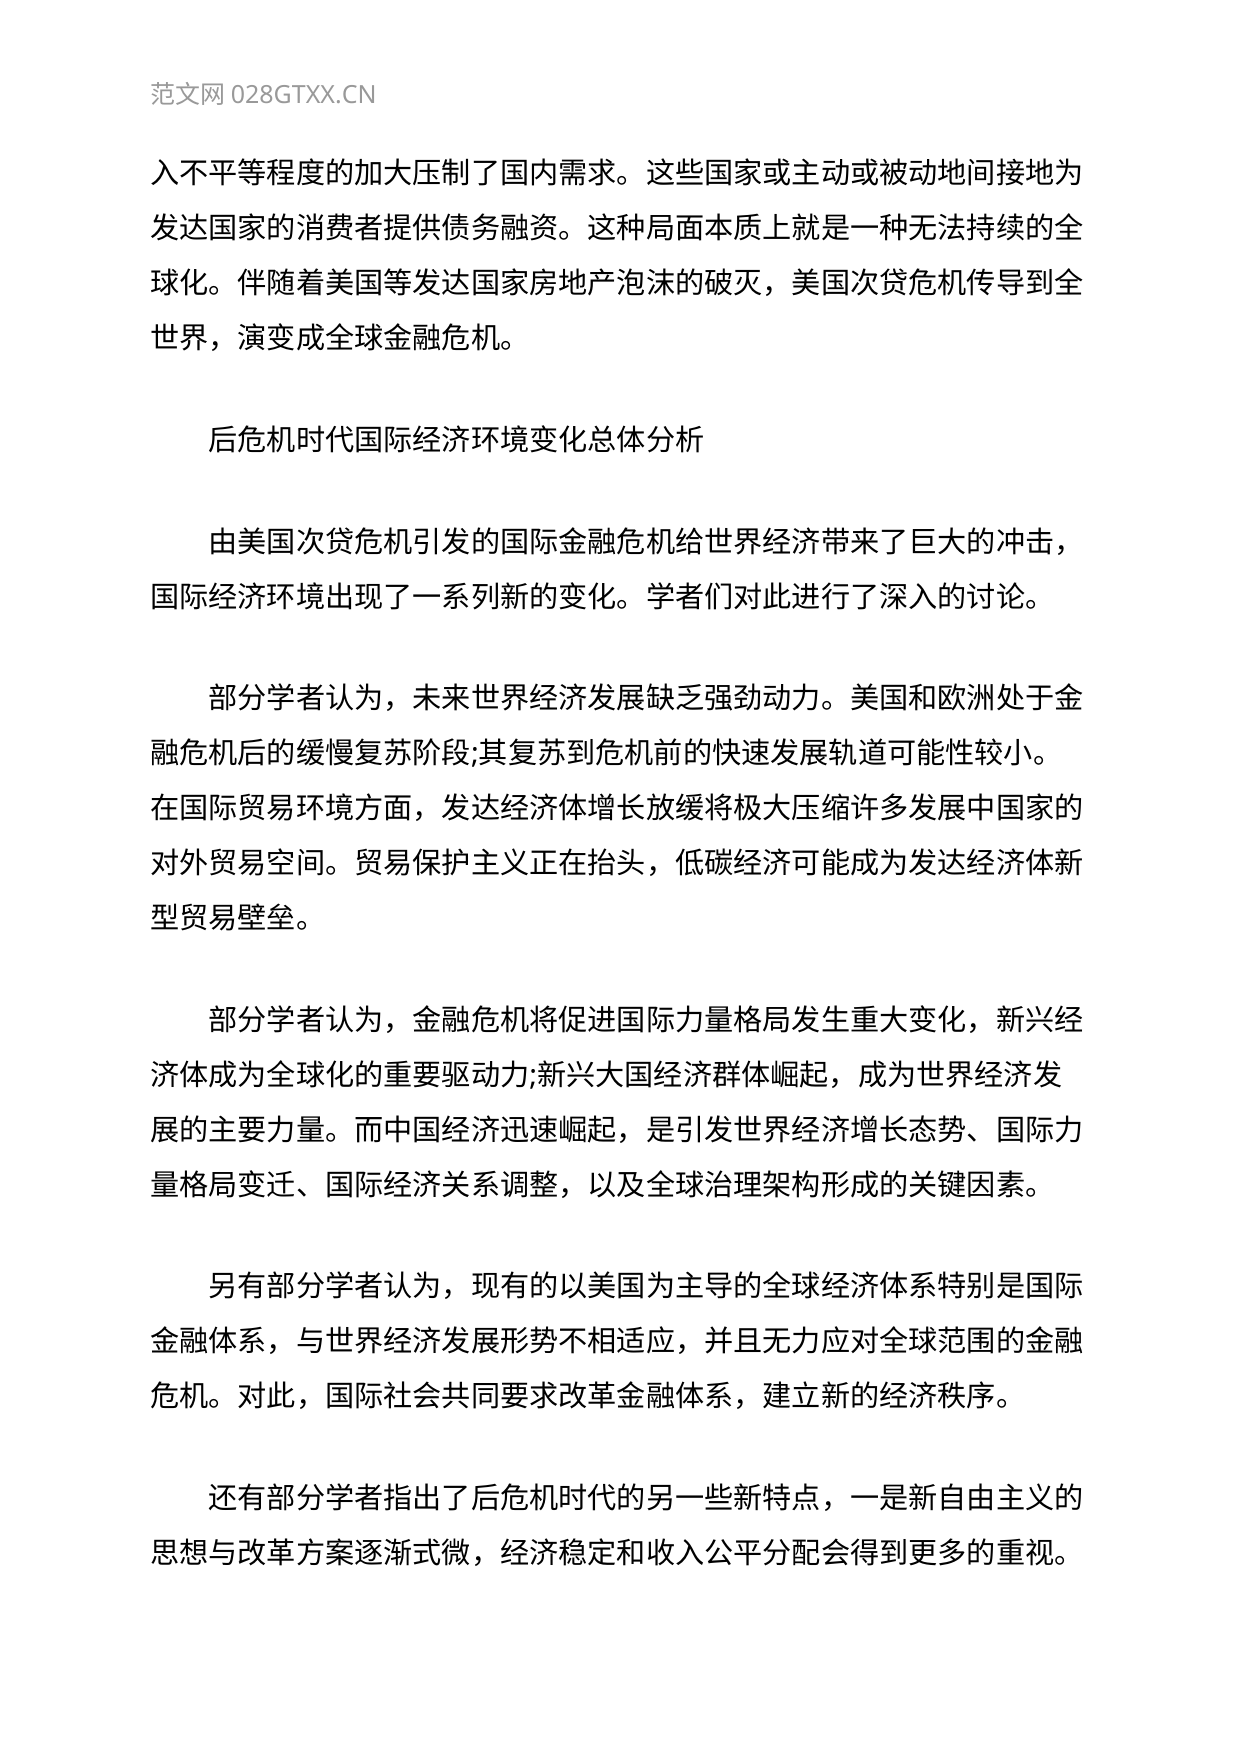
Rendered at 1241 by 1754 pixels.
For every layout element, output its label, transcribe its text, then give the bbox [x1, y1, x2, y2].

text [150, 150, 1090, 357]
text 部分学者认为，未来世界经济发展缺乏强劲动力。美国和欧洲处于金融危机后的缓慢复苏阶段;其复苏到危机前的快速发展轨道可能性较小。在国际贸易环境方面，发达经济体增长放缓将极大压缩许多发展中国家的对外贸易空间。贸易保护主义正在抬头，低碳经济可能成为发达经济体新型贸易壁垒。 [150, 675, 1090, 937]
text 后危机时代国际经济环境变化总体分析 [150, 416, 1090, 459]
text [150, 1474, 1090, 1572]
text 另有部分学者认为，现有的以美国为主导的全球经济体系特别是国际金融体系，与世界经济发展形势不相适应，并且无力应对全球范围的金融危机。对此，国际社会共同要求改革金融体系，建立新的经济秩序。 [150, 1263, 1090, 1415]
text 由美国次贷危机引发的国际金融危机给世界经济带来了巨大的冲击，国际经济环境出现了一系列新的变化。学者们对此进行了深入的讨论。 [150, 518, 1090, 615]
text 部分学者认为，金融危机将促进国际力量格局发生重大变化，新兴经济体成为全球化的重要驱动力;新兴大国经济群体崛起，成为世界经济发展的主要力量。而中国经济迅速崛起，是引发世界经济增长态势、国际力量格局变迁、国际经济关系调整，以及全球治理架构形成的关键因素。 [150, 996, 1090, 1203]
